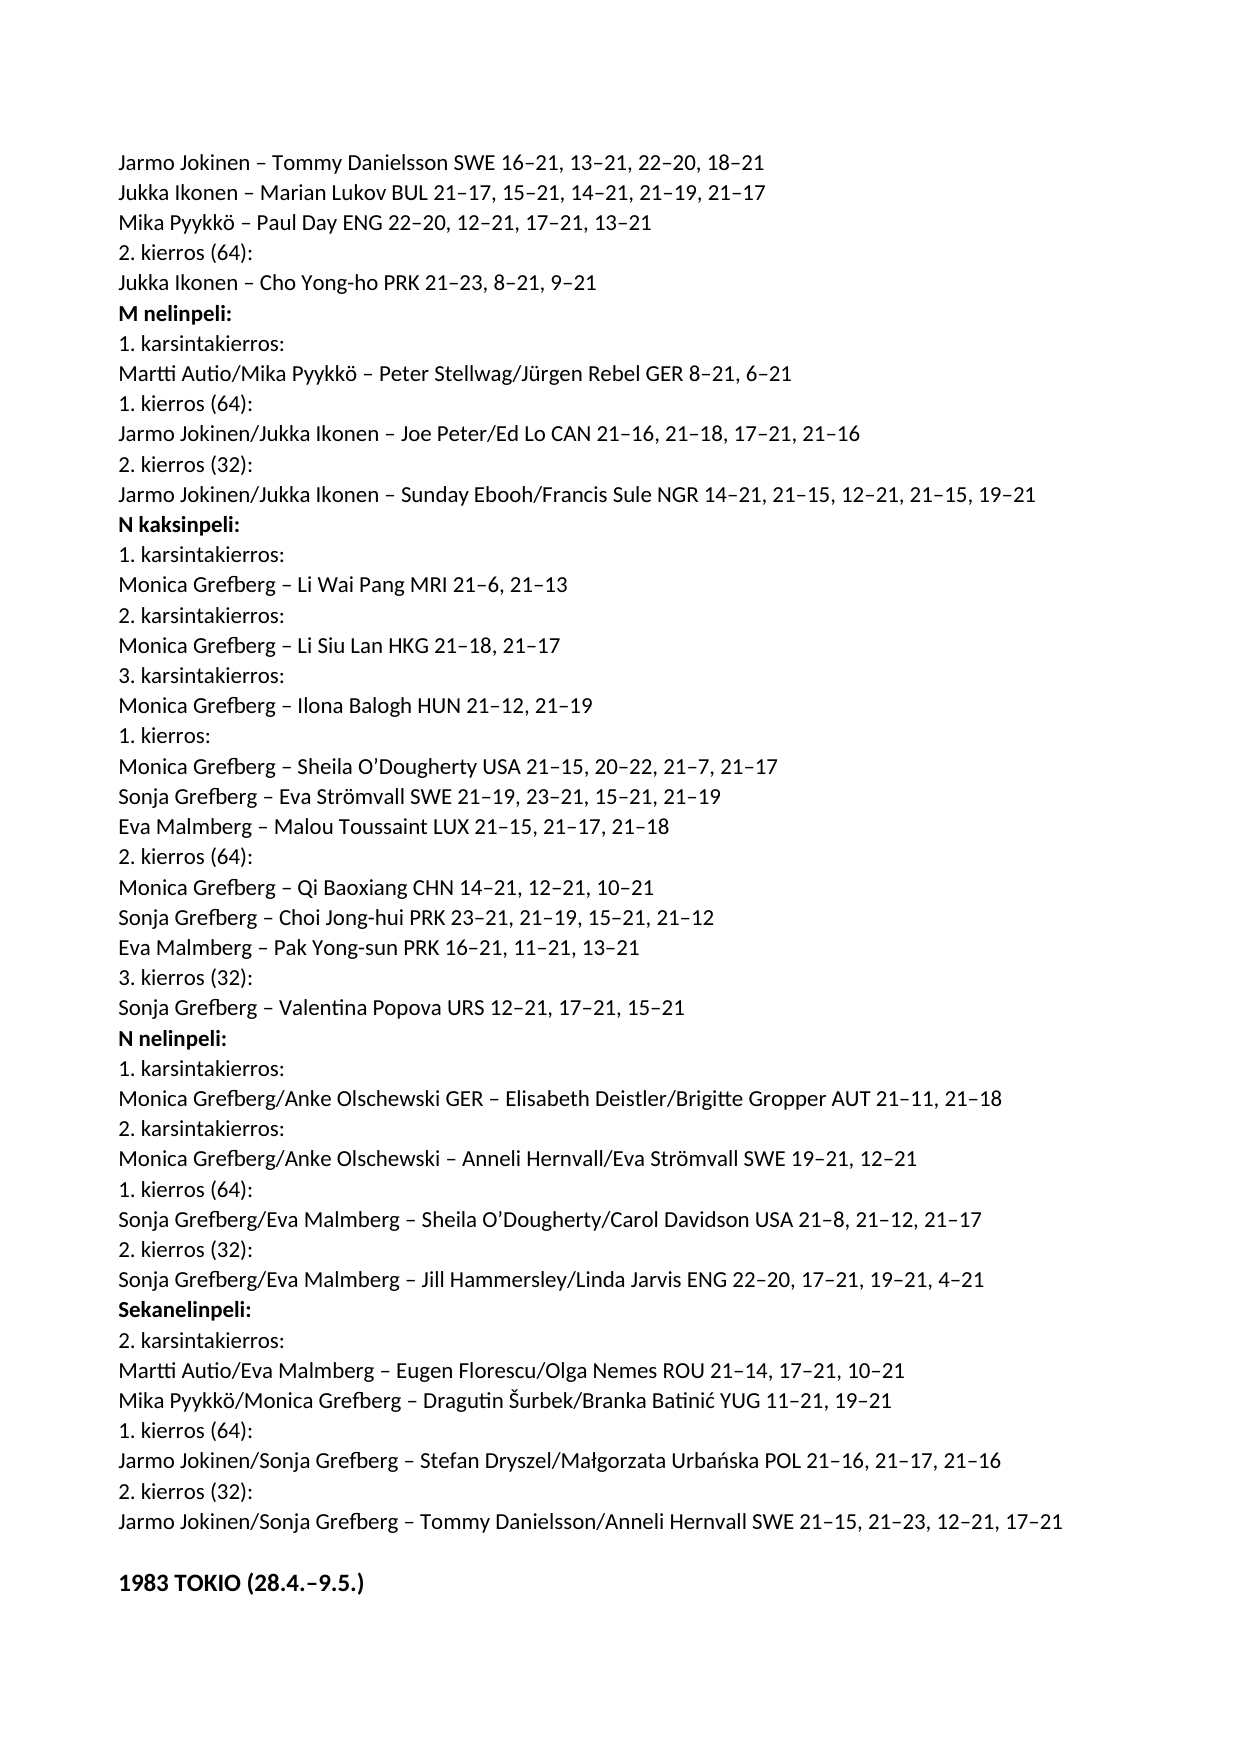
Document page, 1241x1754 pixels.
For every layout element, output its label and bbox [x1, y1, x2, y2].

text [118, 148, 1122, 1598]
